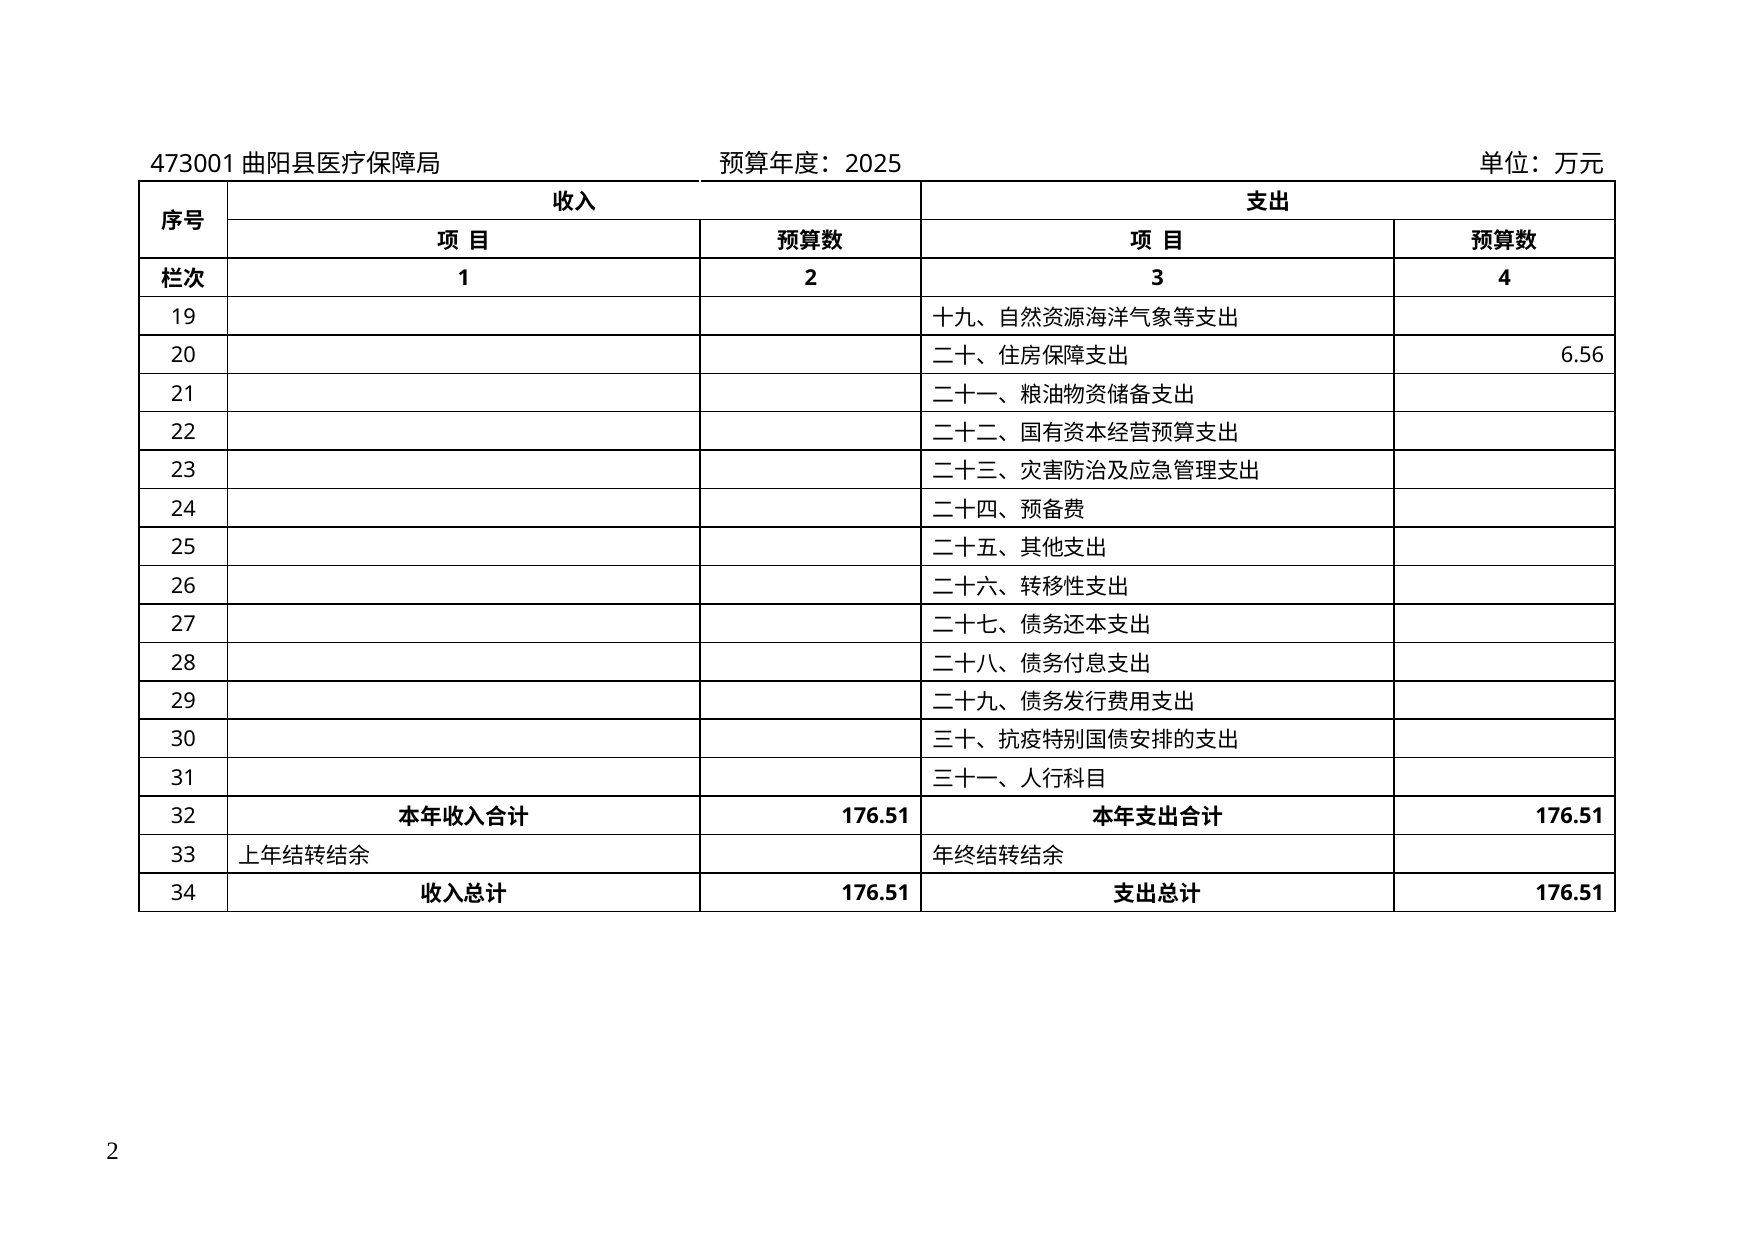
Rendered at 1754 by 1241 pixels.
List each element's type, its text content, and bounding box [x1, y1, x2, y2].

table_cell 项 目 [922, 220, 1393, 257]
table_cell [228, 412, 699, 449]
table_cell 本年支出合计 [922, 797, 1393, 834]
table_cell 176.51 [1395, 797, 1614, 834]
table_cell [228, 374, 699, 411]
table_cell [1395, 412, 1614, 449]
table_cell [228, 758, 699, 795]
table_cell [701, 682, 920, 718]
table_cell 二十三、灾害防治及应急管理支出 [922, 451, 1393, 488]
table_cell 支出 [922, 182, 1614, 219]
table_cell 25 [140, 528, 227, 564]
table_cell [228, 566, 699, 603]
table_cell [701, 720, 920, 757]
table_cell 二十六、转移性支出 [922, 566, 1393, 603]
table_cell [228, 336, 699, 372]
table_cell [1395, 643, 1614, 680]
table_cell 预算数 [701, 220, 920, 257]
table_cell 项 目 [228, 220, 699, 257]
table_cell [701, 566, 920, 603]
table_cell 预算数 [1395, 220, 1614, 257]
table_header 单位：万元 [922, 143, 1614, 180]
table_cell 收入 [228, 182, 920, 219]
table_cell 二十二、国有资本经营预算支出 [922, 412, 1393, 449]
table_cell [701, 412, 920, 449]
table_cell 176.51 [701, 797, 920, 834]
table_cell 19 [140, 297, 227, 334]
table_cell 二十五、其他支出 [922, 528, 1393, 564]
table_cell [1395, 528, 1614, 564]
table_header 473001曲阳县医疗保障局 [140, 143, 699, 180]
table_cell [701, 374, 920, 411]
table_cell [701, 528, 920, 564]
table_cell [228, 605, 699, 641]
table_cell [1395, 489, 1614, 526]
table_cell 24 [140, 489, 227, 526]
table_cell [1395, 297, 1614, 334]
table_cell [228, 489, 699, 526]
table_cell 栏次 [140, 259, 227, 296]
table_cell [701, 605, 920, 641]
table_cell 1 [228, 259, 699, 296]
table_cell 年终结转结余 [922, 835, 1393, 872]
table_cell [701, 451, 920, 488]
table_cell [701, 297, 920, 334]
table_cell 34 [140, 874, 227, 911]
table_cell 二十七、债务还本支出 [922, 605, 1393, 641]
table_cell 序号 [140, 182, 227, 257]
table_cell [228, 451, 699, 488]
table_cell [1395, 374, 1614, 411]
table_cell [1395, 720, 1614, 757]
table_cell 21 [140, 374, 227, 411]
table_cell 二十四、预备费 [922, 489, 1393, 526]
table_cell [701, 489, 920, 526]
table_cell 二十、住房保障支出 [922, 336, 1393, 372]
table_cell [1395, 835, 1614, 872]
table_cell 23 [140, 451, 227, 488]
table_cell [228, 643, 699, 680]
table_cell 22 [140, 412, 227, 449]
table_cell 6.56 [1395, 336, 1614, 372]
table_cell 4 [1395, 259, 1614, 296]
table_cell 3 [922, 259, 1393, 296]
table_cell 三十一、人行科目 [922, 758, 1393, 795]
table_cell 2 [701, 259, 920, 296]
table_cell 二十一、粮油物资储备支出 [922, 374, 1393, 411]
table_cell [228, 528, 699, 564]
table_cell [228, 682, 699, 718]
table_cell [1395, 605, 1614, 641]
table_cell 27 [140, 605, 227, 641]
table_cell [228, 720, 699, 757]
table_cell 20 [140, 336, 227, 372]
table_cell 176.51 [701, 874, 920, 911]
table_cell 支出总计 [922, 874, 1393, 911]
table_cell 二十八、债务付息支出 [922, 643, 1393, 680]
table_cell 29 [140, 682, 227, 718]
table_cell [1395, 451, 1614, 488]
table_cell 31 [140, 758, 227, 795]
table_cell [701, 758, 920, 795]
table_cell [701, 336, 920, 372]
table_cell 二十九、债务发行费用支出 [922, 682, 1393, 718]
table_cell 32 [140, 797, 227, 834]
table_cell 28 [140, 643, 227, 680]
table_cell [1395, 566, 1614, 603]
table_cell 176.51 [1395, 874, 1614, 911]
table_cell 本年收入合计 [228, 797, 699, 834]
table_cell 33 [140, 835, 227, 872]
table_cell 26 [140, 566, 227, 603]
table_cell 十九、自然资源海洋气象等支出 [922, 297, 1393, 334]
table_header 预算年度：2025 [701, 143, 920, 180]
table_cell [1395, 682, 1614, 718]
table_cell [701, 643, 920, 680]
table_cell [228, 297, 699, 334]
table_cell [701, 835, 920, 872]
table_cell [1395, 758, 1614, 795]
table_cell 收入总计 [228, 874, 699, 911]
table_cell 三十、抗疫特别国债安排的支出 [922, 720, 1393, 757]
table_cell 上年结转结余 [228, 835, 699, 872]
table_cell 30 [140, 720, 227, 757]
